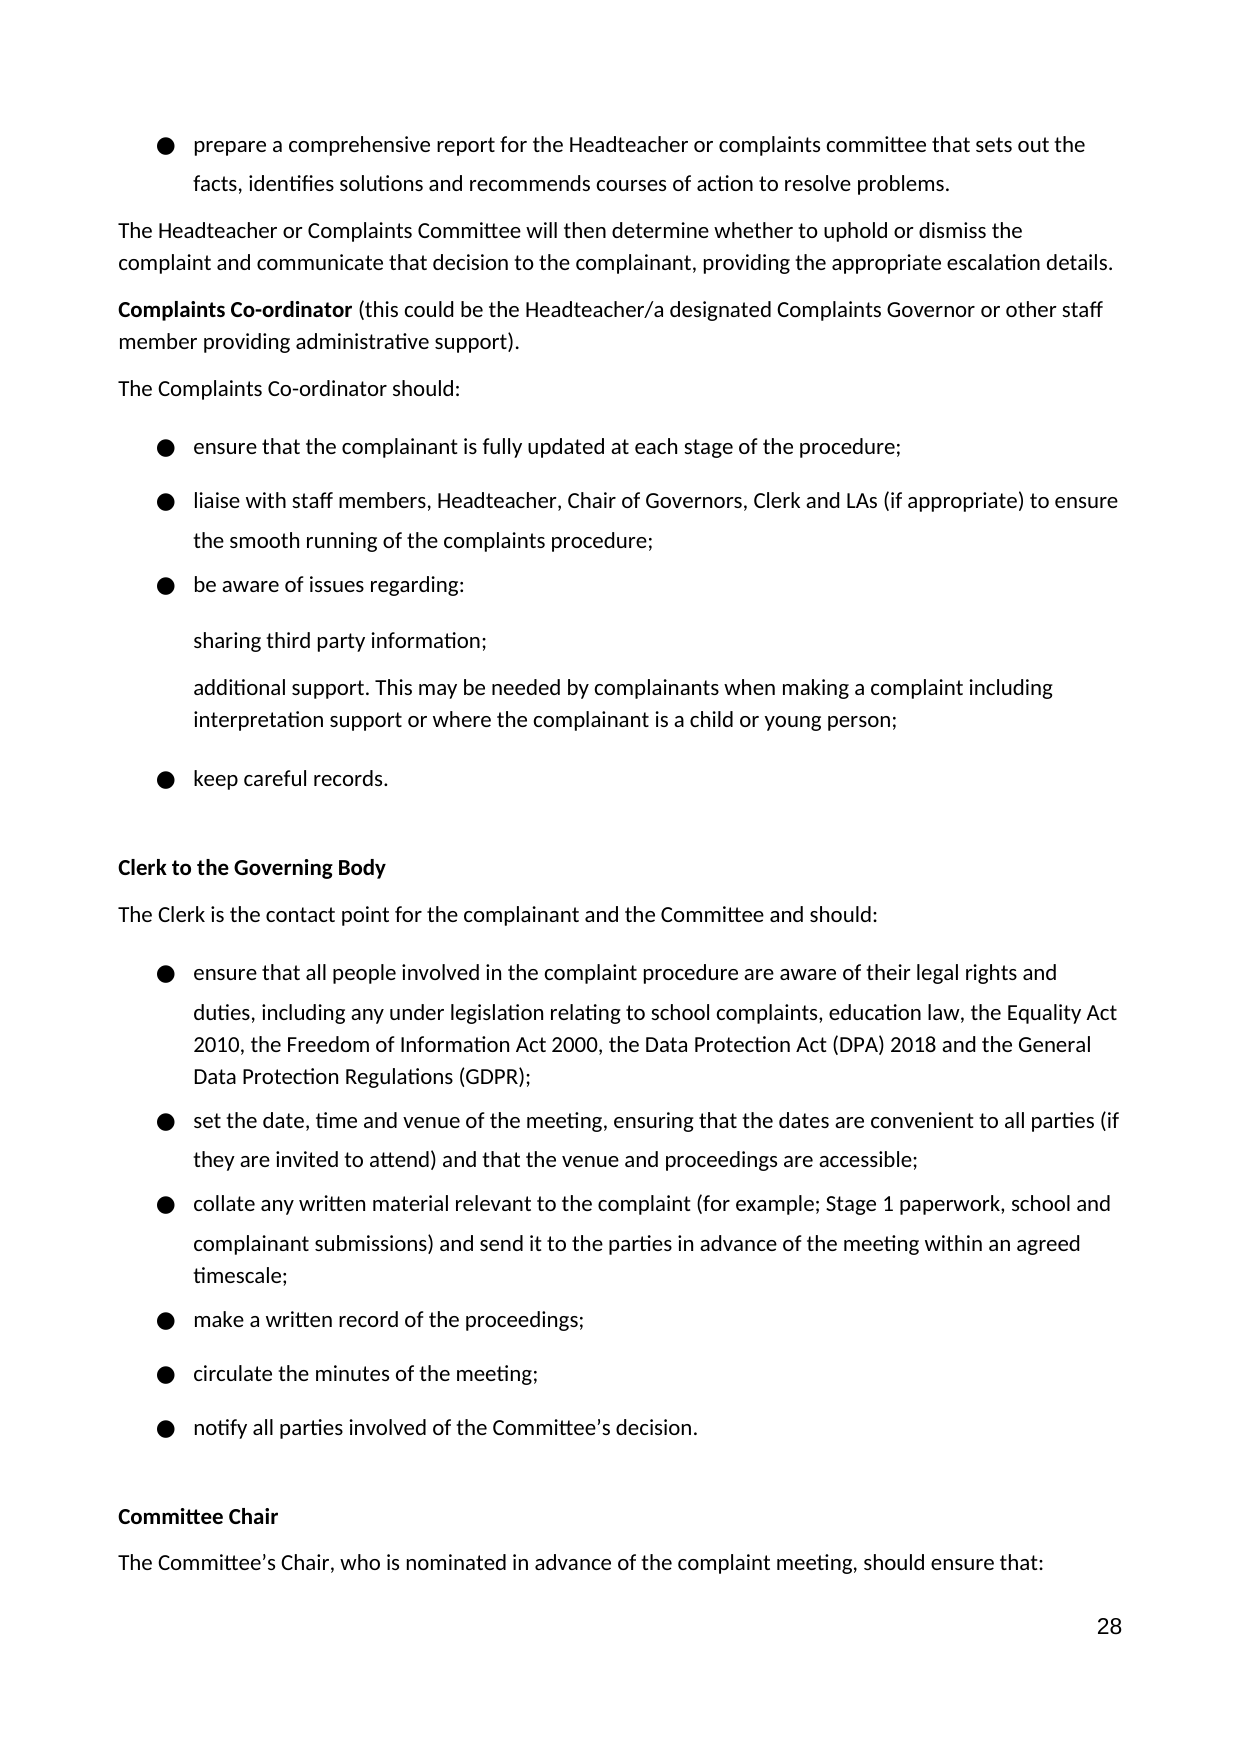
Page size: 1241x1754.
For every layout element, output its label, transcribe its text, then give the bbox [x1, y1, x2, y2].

list make a written record of the proceedings; [156, 1293, 1122, 1340]
list keep careful records. [156, 752, 1122, 799]
list collate any written material relevant to the complaint (for example; Stage 1 paperwork, school and complainant submissions) and send it to the parties in advance of the meeting within an agreed timescale; [156, 1178, 1122, 1289]
list circulate the minutes of the meeting; [156, 1347, 1122, 1394]
list ensure that the complainant is fully updated at each stage of the procedure; [156, 421, 1122, 468]
text sharing third party information; [118, 627, 1122, 654]
text The Clerk is the contact point for the complainant and the Committee and should: [118, 900, 1122, 928]
list set the date, time and venue of the meeting, ensuring that the dates are convenient to all parties (if they are invited to attend) and that the venue and proceedings are accessible; [156, 1094, 1122, 1173]
list be aware of issues regarding: [156, 558, 1122, 605]
text Complaints Co-ordinator (this could be the Headteacher/a designated Complaints Governor or other staff member providing administrative support). [118, 295, 1122, 355]
list liaise with staff members, Headteacher, Chair of Governors, Clerk and LAs (if appropriate) to ensure the smooth running of the complaints procedure; [156, 475, 1122, 554]
list prepare a comprehensive report for the Headteacher or complaints committee that sets out the facts, identifies solutions and recommends courses of action to resolve problems. [156, 118, 1122, 197]
list notify all parties involved of the Committee’s decision. [156, 1401, 1122, 1448]
text additional support. This may be needed by complainants when making a complaint including interpretation support or where the complainant is a child or young person; [193, 673, 1122, 733]
text Committee Chair [118, 1502, 1122, 1530]
text The Complaints Co-ordinator should: [118, 374, 1122, 402]
text The Committee’s Chair, who is nominated in advance of the complaint meeting, should ensure that: [118, 1548, 1122, 1577]
text Clerk to the Governing Body [118, 853, 1122, 881]
text The Headteacher or Complaints Committee will then determine whether to uphold or dismiss the complaint and communicate that decision to the complainant, providing the appropriate escalation details. [118, 216, 1122, 276]
list ensure that all people involved in the complaint procedure are aware of their legal rights and duties, including any under legislation relating to school complaints, education law, the Equality Act 2010, the Freedom of Information Act 2000, the Data Protection Act (DPA) 2018 and the General Data Protection Regulations (GDPR); [156, 947, 1122, 1090]
